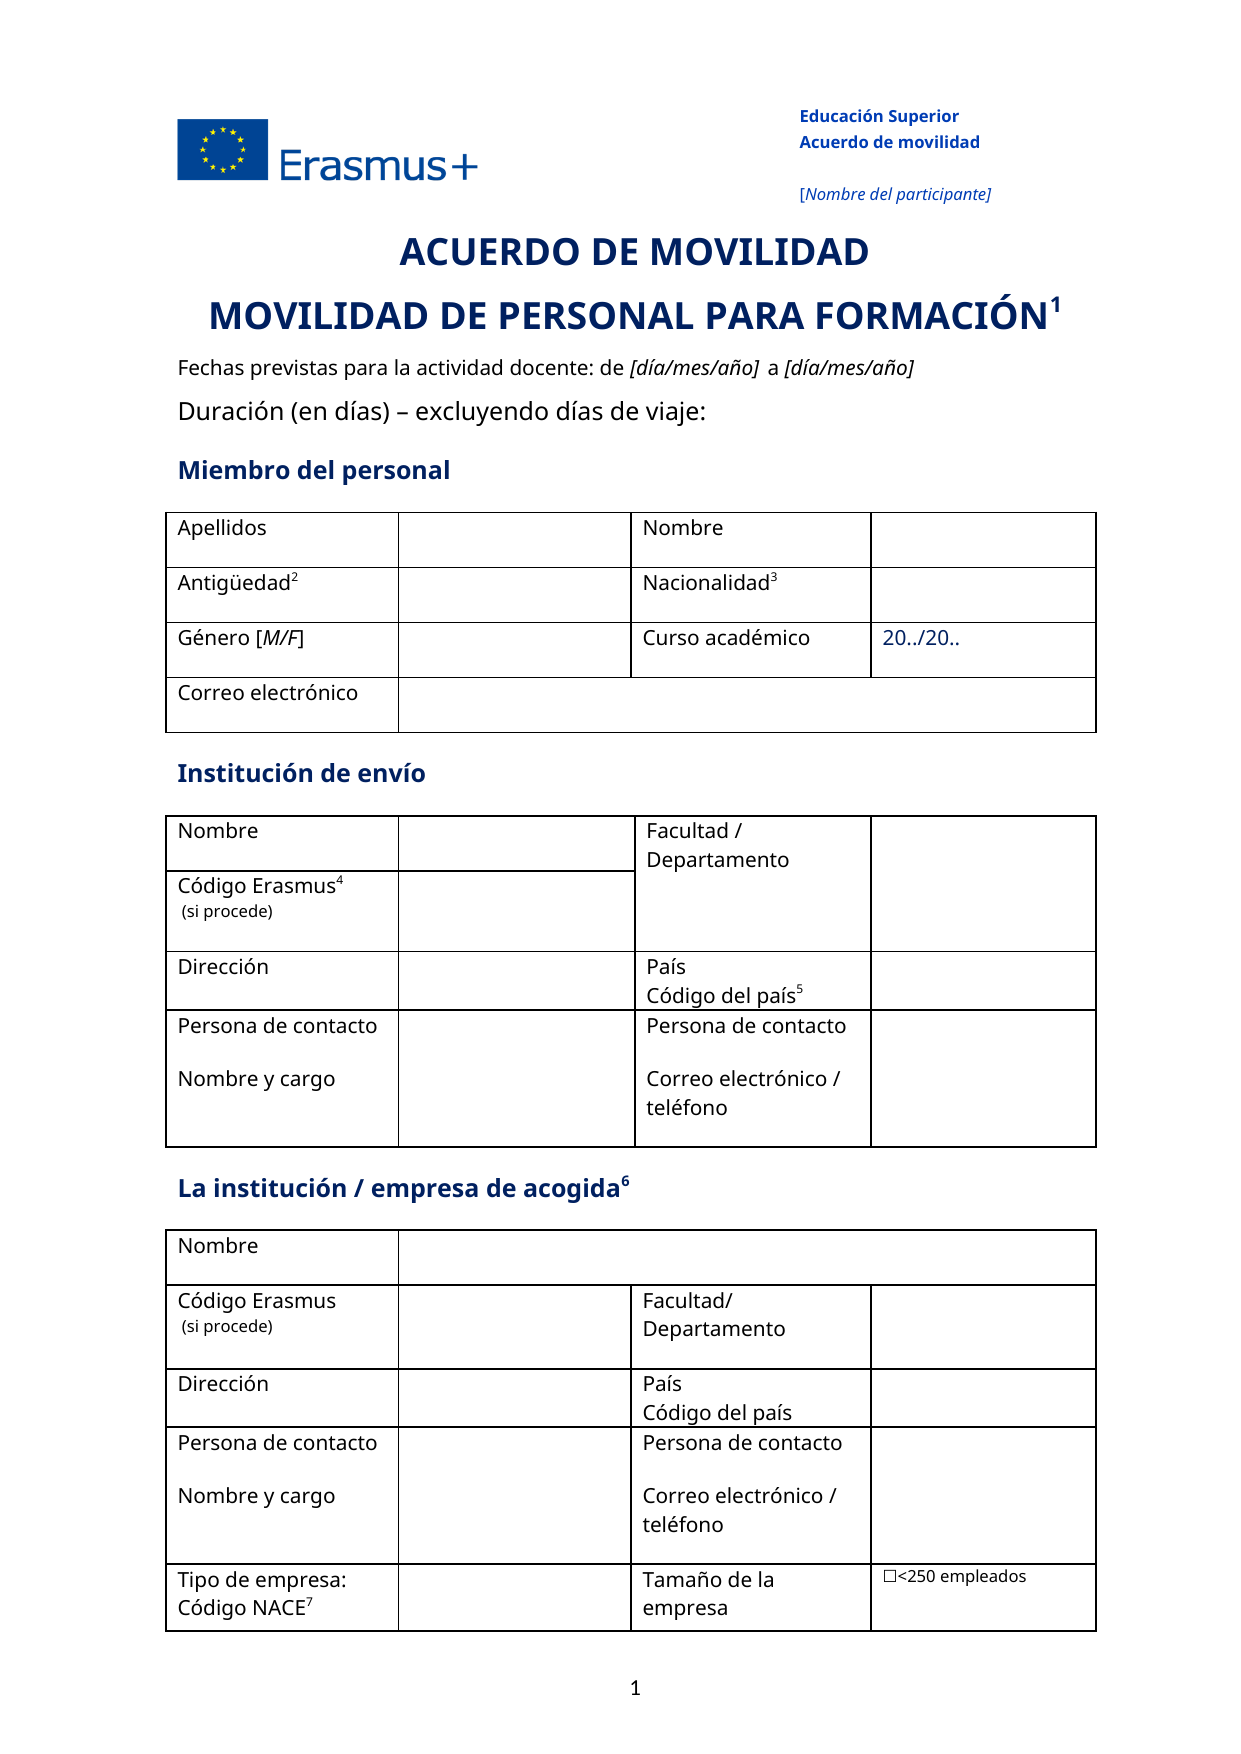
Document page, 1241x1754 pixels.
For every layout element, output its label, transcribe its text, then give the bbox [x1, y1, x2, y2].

text MOVILIDAD DE PERSONAL PARA FORMACIÓN [177, 289, 1092, 340]
table_cell Antigüedad [167, 568, 398, 622]
table_cell Nacionalidad [632, 568, 870, 622]
table_cell [399, 1428, 630, 1563]
table_cell Persona de contacto Nombre y cargo [167, 1428, 398, 1563]
table_header Nombre [167, 817, 398, 870]
table_cell [399, 568, 630, 622]
table_cell 20../20.. [872, 623, 1095, 677]
text La institución / empresa de acogida [177, 1170, 1196, 1204]
table_cell [872, 1011, 1095, 1146]
table_header [399, 817, 634, 870]
table_cell [399, 952, 634, 1009]
table_cell Dirección [167, 1370, 398, 1426]
table_cell Tamaño de la empresa (si procede) [632, 1565, 870, 1630]
table_cell [399, 1011, 634, 1146]
table_cell <250 empleados >250 empleados [872, 1565, 1095, 1630]
table_cell Género [M/F] [167, 623, 398, 677]
table_header [872, 817, 1095, 951]
table_cell Dirección [167, 952, 398, 1009]
table_cell Persona de contacto Nombre y cargo [167, 1011, 398, 1146]
table_cell [399, 872, 634, 951]
table_cell Código Erasmus (si procede) [167, 1286, 398, 1368]
table_cell [399, 623, 630, 677]
table_header [399, 1231, 1095, 1284]
table_cell [872, 1286, 1095, 1368]
table_header Nombre [632, 513, 870, 567]
table_cell [872, 1370, 1095, 1426]
table_cell Persona de contacto Correo electrónico / teléfono [632, 1428, 870, 1563]
table_cell Persona de contacto Correo electrónico / teléfono [636, 1011, 870, 1146]
table_cell Facultad/ Departamento [632, 1286, 870, 1368]
table_header Apellidos [167, 513, 398, 567]
table_header Nombre [167, 1231, 398, 1284]
table_cell [399, 678, 1095, 732]
table_header [872, 513, 1095, 567]
table_cell [872, 568, 1095, 622]
text Miembro del personal [177, 453, 1196, 487]
table_cell [399, 1370, 630, 1426]
table_cell País Código del país [632, 1370, 870, 1426]
table_cell [872, 952, 1095, 1009]
table_cell País Código del país [636, 952, 870, 1009]
table_cell [872, 1428, 1095, 1563]
table_cell Curso académico [632, 623, 870, 677]
text Institución de envío [177, 756, 1196, 790]
table_header Facultad / Departamento [636, 817, 870, 951]
picture [177, 119, 478, 181]
text Duración (en días) – excluyendo días de viaje: [177, 393, 1196, 428]
table_cell Correo electrónico [167, 678, 398, 732]
table_cell [399, 1565, 630, 1630]
text Fechas previstas para la actividad docente: de [día/mes/año] a [día/mes/año] [177, 353, 1196, 381]
text ACUERDO DE MOVILIDAD [177, 226, 1092, 277]
table_cell [399, 1286, 630, 1368]
table_cell Código Erasmus (si procede) [167, 872, 398, 951]
table_header [399, 513, 630, 567]
table_cell Tipo de empresa: Código NACE (si procede) [167, 1565, 398, 1630]
